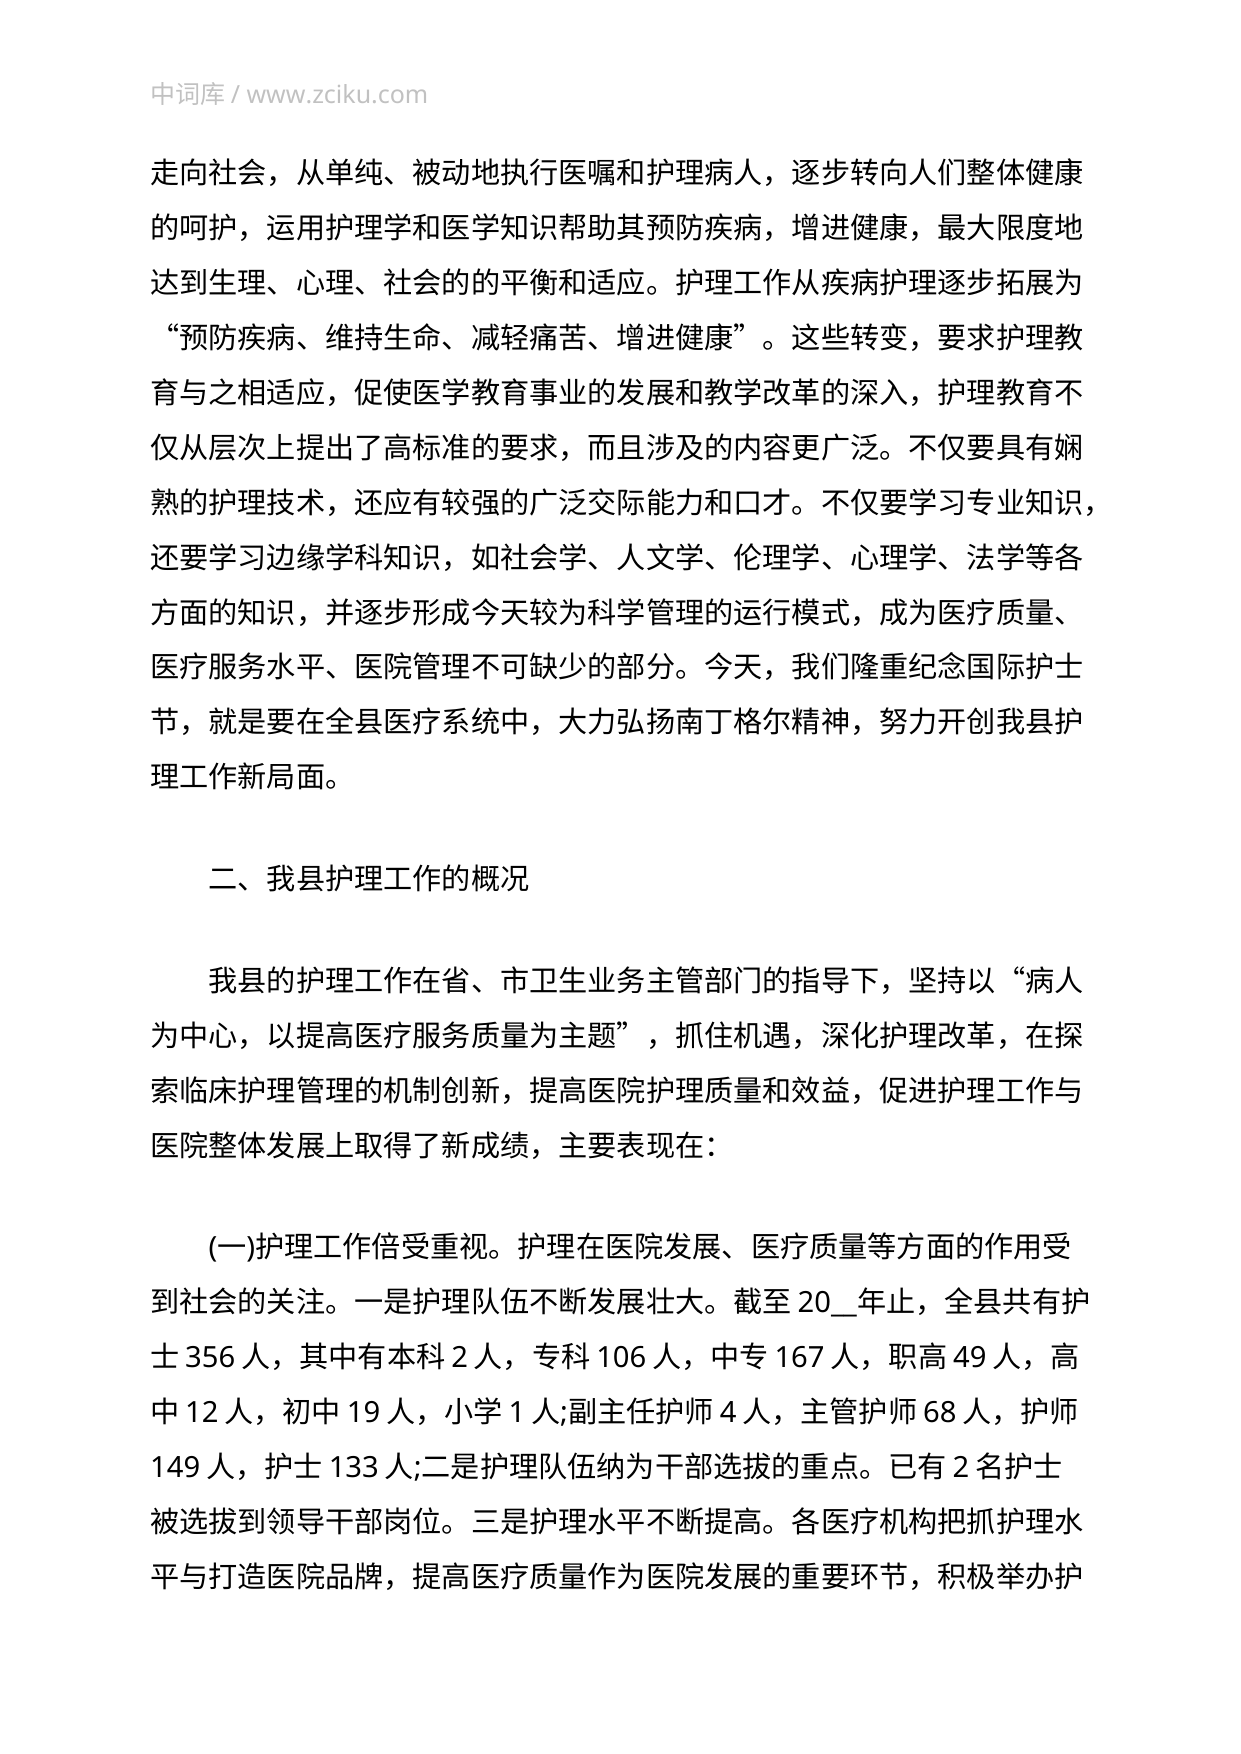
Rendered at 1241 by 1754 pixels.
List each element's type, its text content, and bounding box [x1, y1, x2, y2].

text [150, 1224, 1090, 1596]
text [150, 150, 1090, 796]
text 我县的护理工作在省、市卫生业务主管部门的指导下，坚持以“病人为中心，以提高医疗服务质量为主题”，抓住机遇，深化护理改革，在探索临床护理管理的机制创新，提高医院护理质量和效益，促进护理工作与医院整体发展上取得了新成绩，主要表现在： [150, 957, 1090, 1164]
text 二、我县护理工作的概况 [150, 856, 1090, 898]
